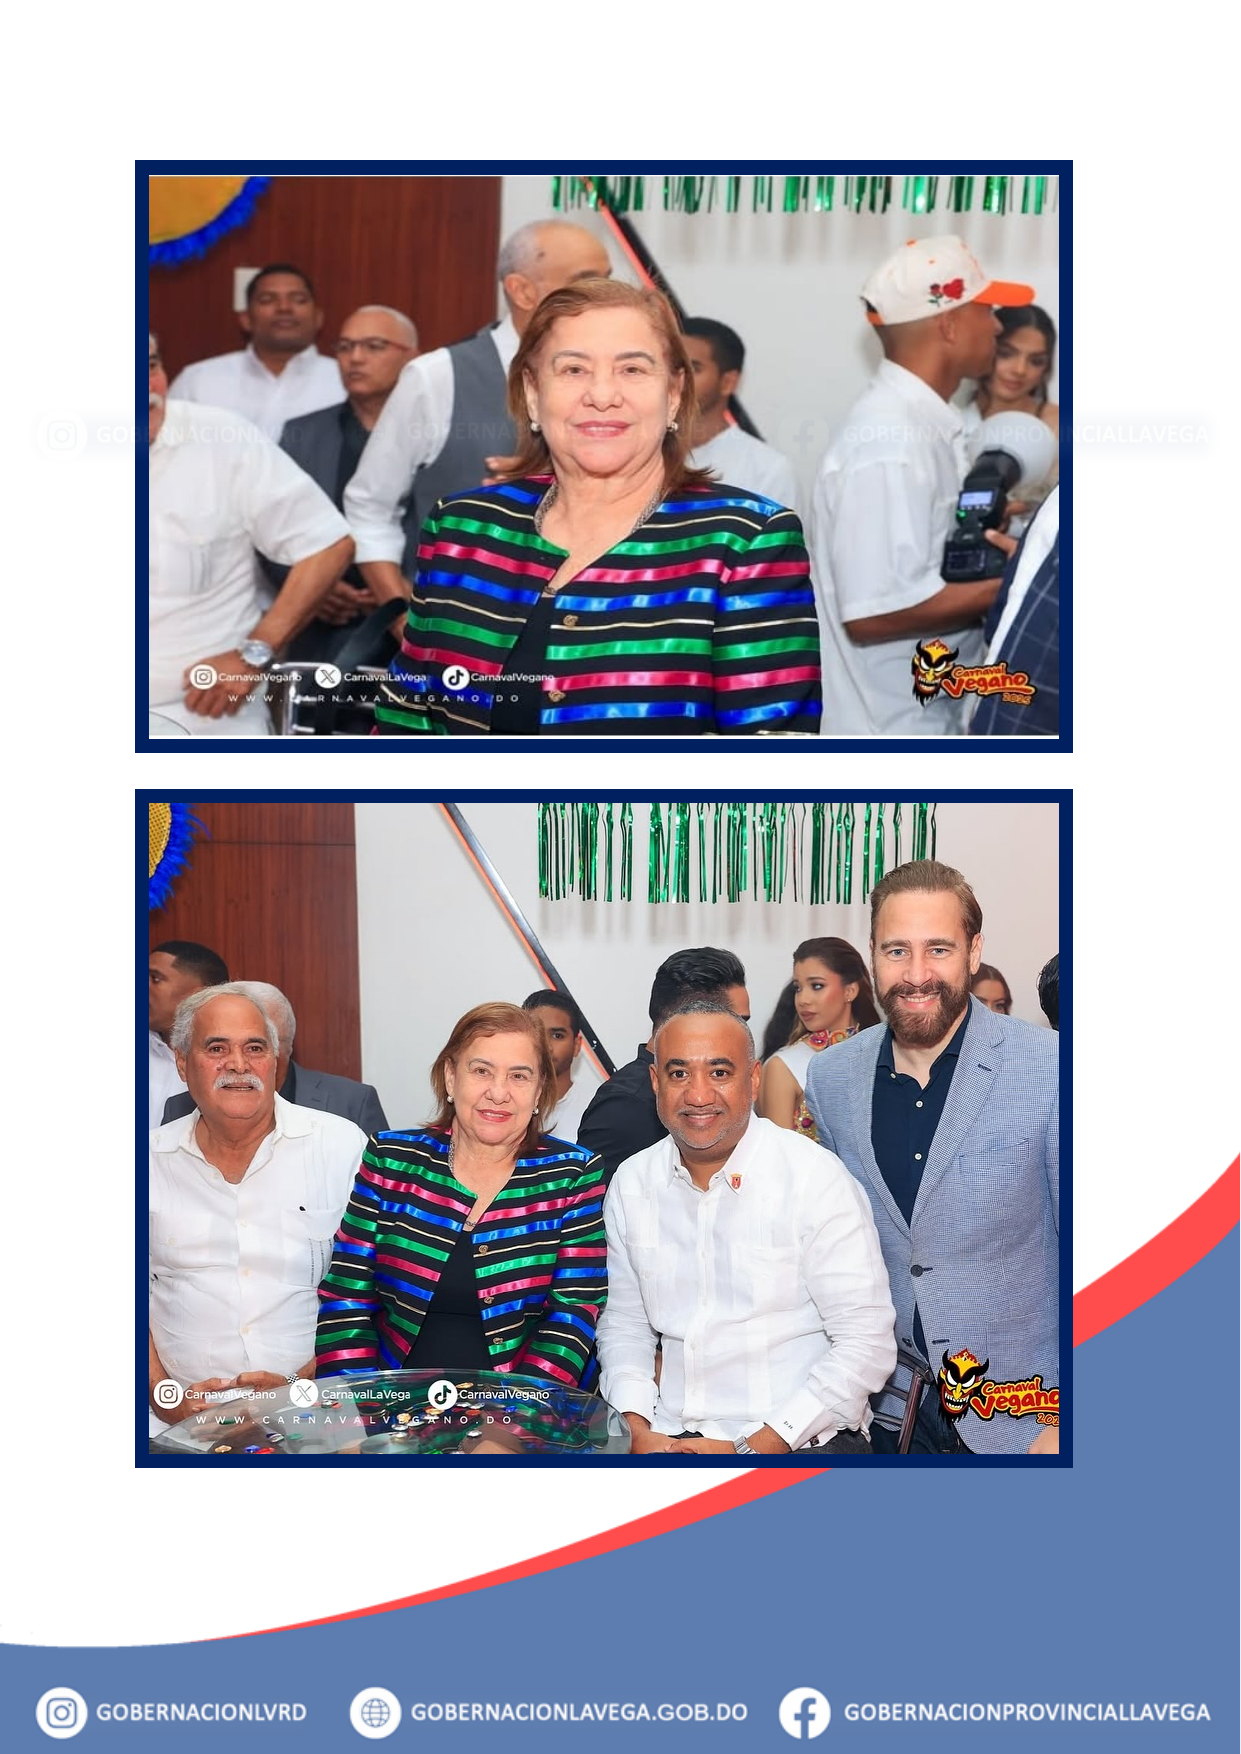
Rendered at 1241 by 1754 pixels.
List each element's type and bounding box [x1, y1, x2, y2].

picture [149, 175, 1059, 739]
picture [149, 803, 1059, 1454]
picture [0, 1120, 1241, 1754]
